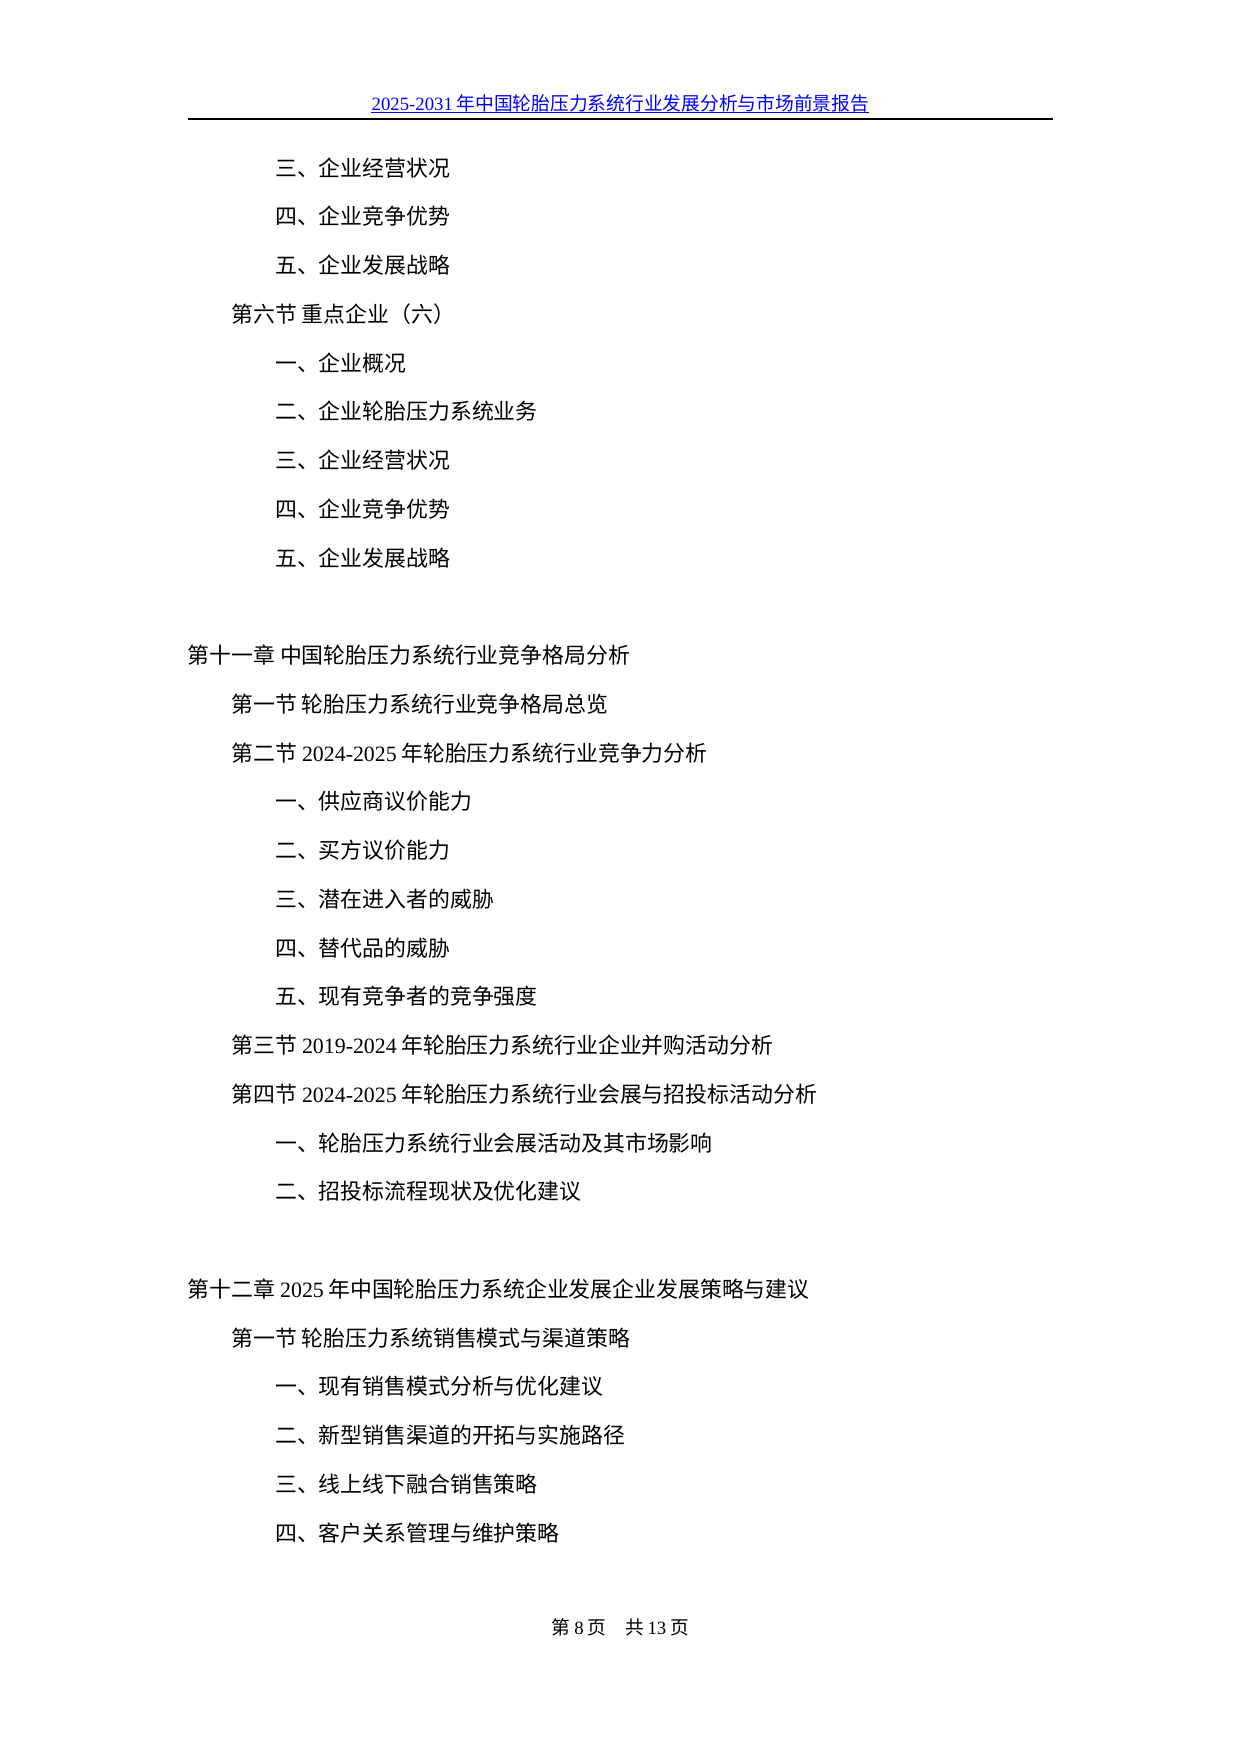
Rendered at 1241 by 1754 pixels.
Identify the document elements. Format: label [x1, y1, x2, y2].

text [187, 150, 1053, 1548]
